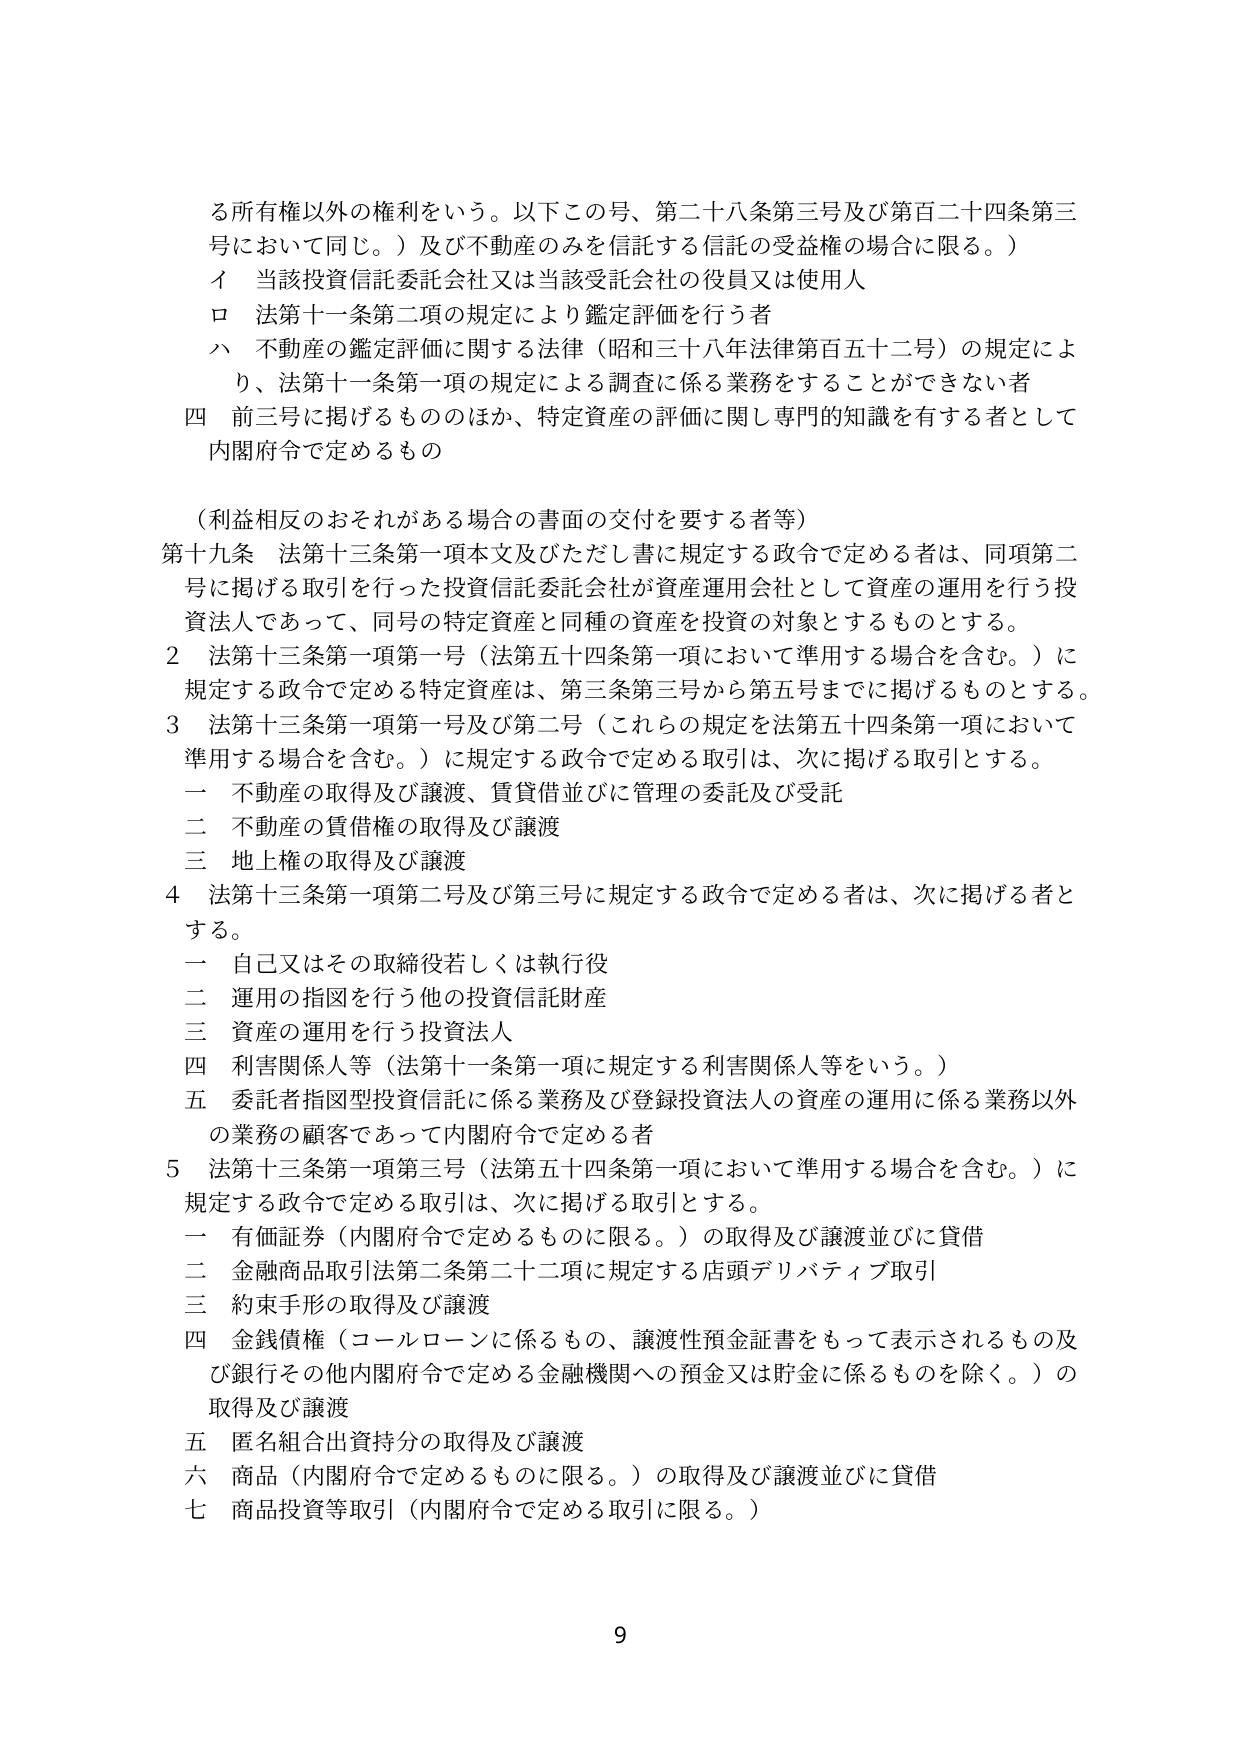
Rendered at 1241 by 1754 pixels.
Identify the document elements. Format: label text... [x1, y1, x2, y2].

text ロ 法第十一条第二項の規定により鑑定評価を行う者 [207, 296, 1079, 330]
text 三 資産の運用を行う投資法人 [184, 1014, 1079, 1048]
text 二 金融商品取引法第二条第二十二項に規定する店頭デリバティブ取引 [184, 1253, 1079, 1287]
text ４ 法第十三条第一項第二号及び第三号に規定する政令で定める者は、次に掲げる者とする。 [161, 877, 1079, 945]
text イ 当該投資信託委託会社又は当該受託会社の役員又は使用人 [207, 262, 1079, 296]
text 四 前三号に掲げるもののほか、特定資産の評価に関し専門的知識を有する者として内閣府令で定めるもの [184, 399, 1079, 467]
text 四 利害関係人等（法第十一条第一項に規定する利害関係人等をいう。） [184, 1048, 1079, 1082]
text （利益相反のおそれがある場合の書面の交付を要する者等） [184, 501, 1079, 535]
text 五 委託者指図型投資信託に係る業務及び登録投資法人の資産の運用に係る業務以外の業務の顧客であって内閣府令で定める者 [184, 1082, 1079, 1150]
text 三 地上権の取得及び譲渡 [184, 843, 1079, 877]
text 一 不動産の取得及び譲渡、賃貸借並びに管理の委託及び受託 [184, 774, 1079, 809]
text 五 匿名組合出資持分の取得及び譲渡 [184, 1424, 1079, 1458]
text ２ 法第十三条第一項第一号（法第五十四条第一項において準用する場合を含む。）に規定する政令で定める特定資産は、第三条第三号から第五号までに掲げるものとする。 [161, 638, 1079, 706]
text 三 約束手形の取得及び譲渡 [184, 1287, 1079, 1321]
text 一 有価証券（内閣府令で定めるものに限る。）の取得及び譲渡並びに貸借 [184, 1219, 1079, 1253]
text ３ 法第十三条第一項第一号及び第二号（これらの規定を法第五十四条第一項において準用する場合を含む。）に規定する政令で定める取引は、次に掲げる取引とする。 [161, 706, 1079, 774]
text 七 商品投資等取引（内閣府令で定める取引に限る。） [184, 1492, 1079, 1526]
text 一 自己又はその取締役若しくは執行役 [184, 945, 1079, 979]
text ５ 法第十三条第一項第三号（法第五十四条第一項において準用する場合を含む。）に規定する政令で定める取引は、次に掲げる取引とする。 [161, 1150, 1079, 1219]
text 二 不動産の賃借権の取得及び譲渡 [184, 809, 1079, 843]
text ハ 不動産の鑑定評価に関する法律（昭和三十八年法律第百五十二号）の規定により、法第十一条第一項の規定による調査に係る業務をすることができない者 [207, 330, 1079, 399]
text 第十九条 法第十三条第一項本文及びただし書に規定する政令で定める者は、同項第二号に掲げる取引を行った投資信託委託会社が資産運用会社として資産の運用を行う投資法人であって、同号の特定資産と同種の資産を投資の対象とするものとする。 [161, 535, 1079, 638]
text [184, 194, 1079, 262]
text 四 金銭債権（コールローンに係るもの、譲渡性預金証書をもって表示されるもの及び銀行その他内閣府令で定める金融機関への預金又は貯金に係るものを除く。）の取得及び譲渡 [184, 1321, 1079, 1424]
text 六 商品（内閣府令で定めるものに限る。）の取得及び譲渡並びに貸借 [184, 1458, 1079, 1492]
text 二 運用の指図を行う他の投資信託財産 [184, 979, 1079, 1014]
